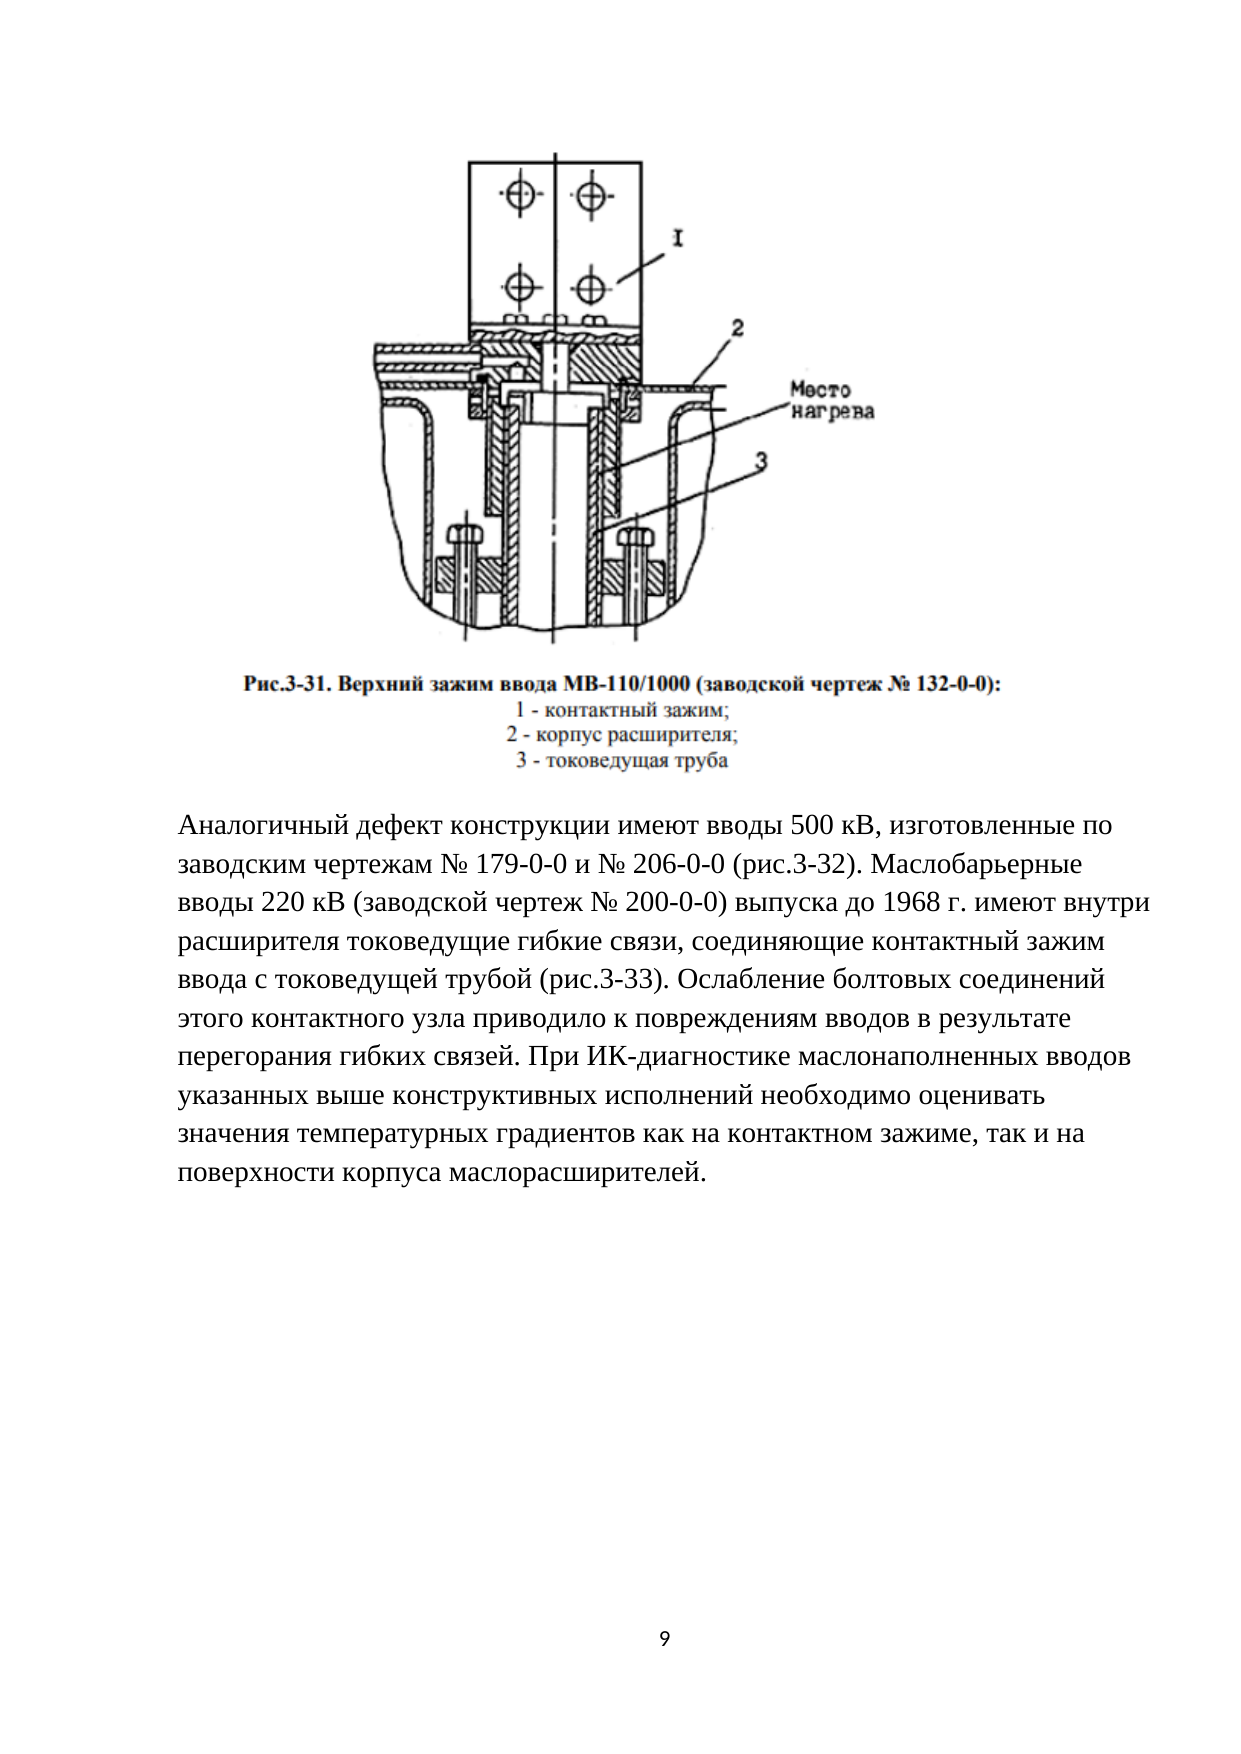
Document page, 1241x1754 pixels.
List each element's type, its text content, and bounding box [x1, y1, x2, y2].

picture [177, 118, 1089, 783]
text Аналогичный дефект конструкции имеют вводы 500 кВ, изготовленные по заводским чертежам № 179-0-0 и № 206-0-0 (рис.3-32). Маслобарьерные вводы 220 кВ (заводской чертеж № 200-0-0) выпуска до 1968 г. имеют внутри расширителя токоведущие гибкие связи, соединяющие контактный зажим ввода с токоведущей трубой (рис.3-33). Ослабление болтовых соединений этого контактного узла приводило к повреждениям вводов в результате перегорания гибких связей. При ИК-диагностике маслонаполненных вводов указанных выше конструктивных исполнений необходимо оценивать значения температурных градиентов как на контактном зажиме, так и на поверхности корпуса маслорасширителей. [177, 807, 1152, 1188]
